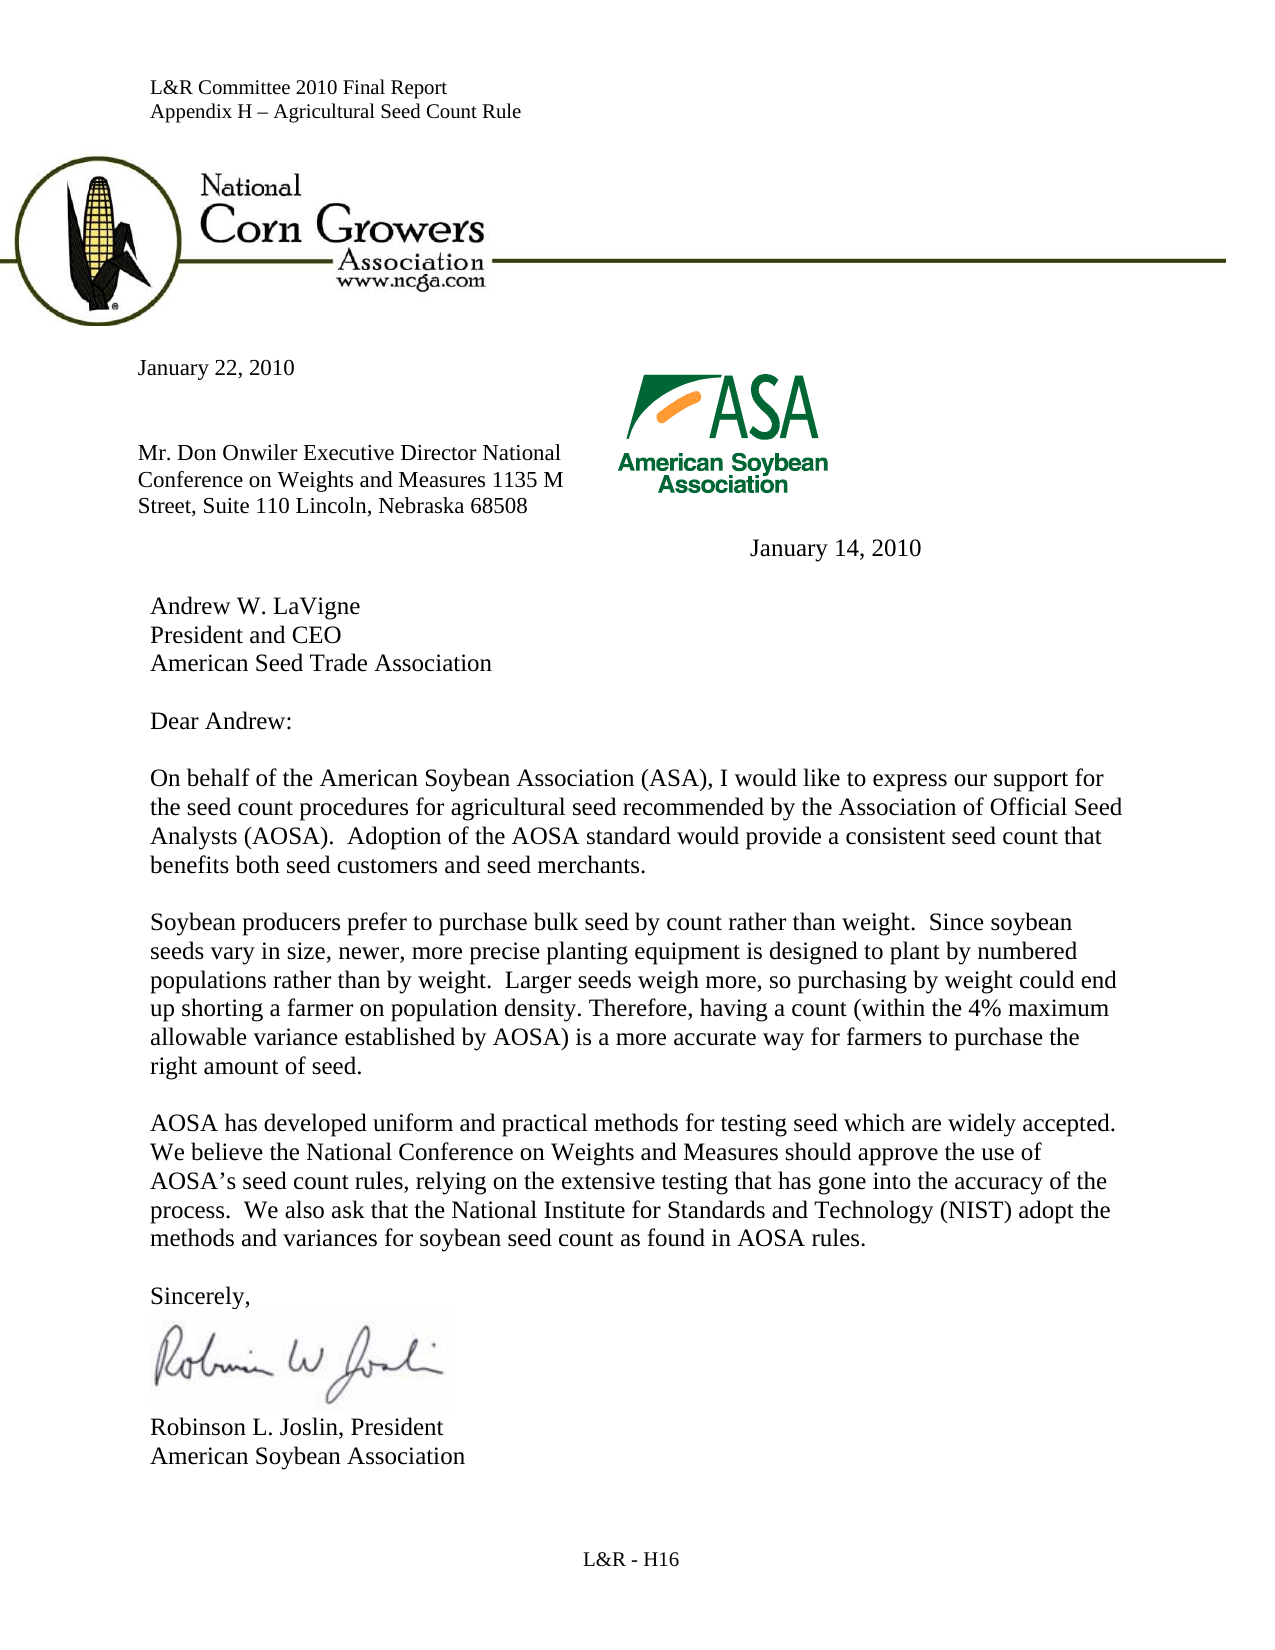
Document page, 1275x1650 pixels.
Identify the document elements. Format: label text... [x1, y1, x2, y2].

text American Soybean Association [150, 1441, 1125, 1469]
text President and CEO [150, 620, 1125, 648]
text On behalf of the American Soybean Association (ASA), I would like to express our support for the seed count procedures for agricultural seed recommended by the Association of Official Seed Analysts (AOSA). Adoption of the AOSA standard would provide a consistent seed count that benefits both seed customers and seed merchants. [150, 763, 1125, 878]
picture [150, 1309, 453, 1412]
text Sincerely, [150, 1281, 1125, 1310]
text Dear Andrew: [150, 706, 1125, 735]
text Soybean producers prefer to purchase bulk seed by count rather than weight. Since soybean seeds vary in size, newer, more precise planting equipment is designed to plant by numbered populations rather than by weight. Larger seeds weigh more, so purchasing by weight could end up shorting a farmer on population density. Therefore, having a count (within the 4% maximum allowable variance established by AOSA) is a more accurate way for farmers to purchase the right amount of seed. [150, 907, 1125, 1080]
text Andrew W. LaVigne [150, 591, 1125, 620]
text Mr. Executive Director National Conference on Weights and Measures 1135 M Street, Suite 110 Lincoln, Nebraska 68508 [138, 439, 616, 519]
text Robinson L. Joslin, President [150, 1412, 1125, 1441]
text January 22, 2010 [138, 354, 390, 381]
text January 14, 2010 [675, 533, 1125, 562]
text American Seed Trade Association [150, 648, 1125, 677]
picture [0, 150, 1226, 326]
text AOSA has developed uniform and practical methods for testing seed which are widely accepted. We believe the National Conference on Weights and Measures should approve the use of AOSA’s seed count rules, relying on the extensive testing that has gone into the accuracy of the process. We also ask that the National Institute for Standards and Technology (NIST) adopt the methods and variances for soybean seed count as found in AOSA rules. [150, 1108, 1125, 1252]
